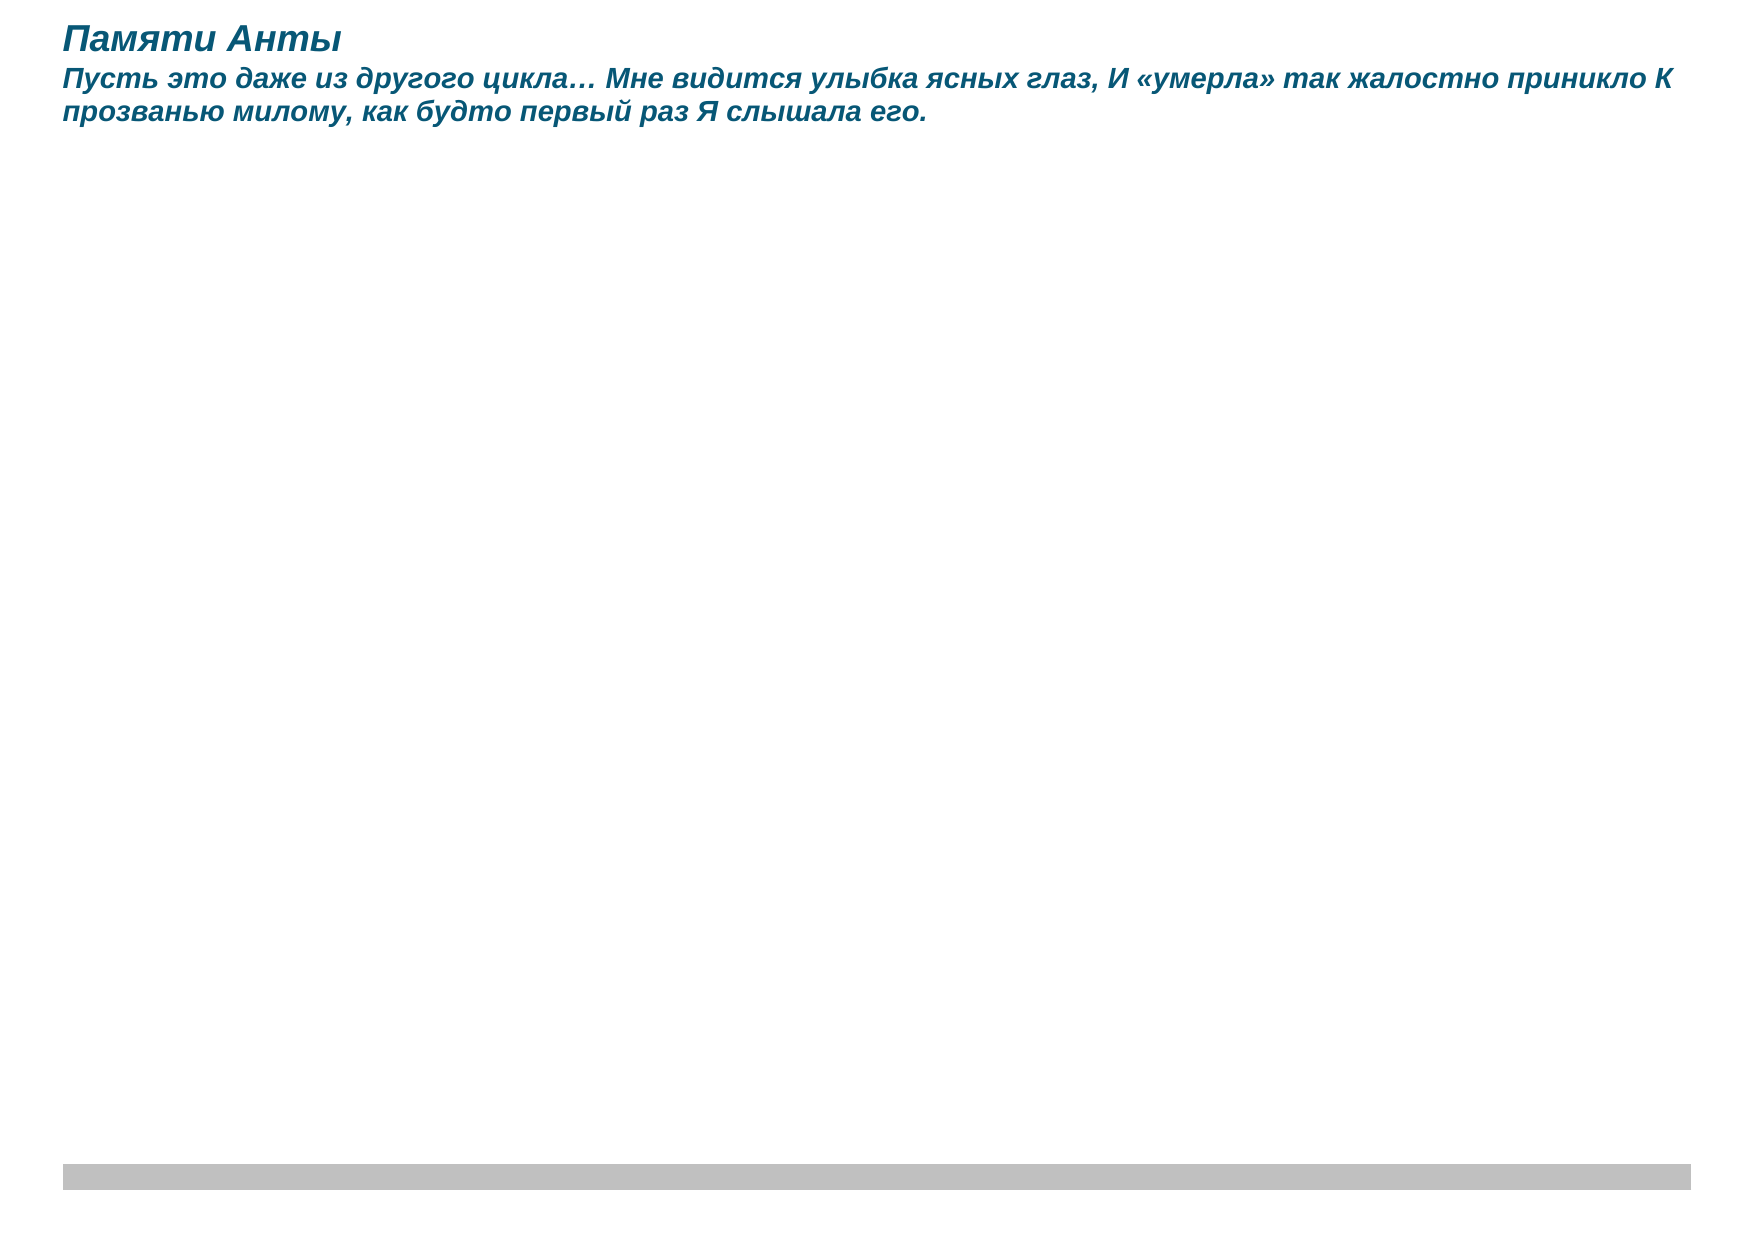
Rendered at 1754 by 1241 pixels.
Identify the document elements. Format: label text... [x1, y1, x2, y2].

text Пусть это даже из другого цикла… [62, 61, 1691, 128]
subtitle Памяти Анты [62, 17, 1691, 60]
